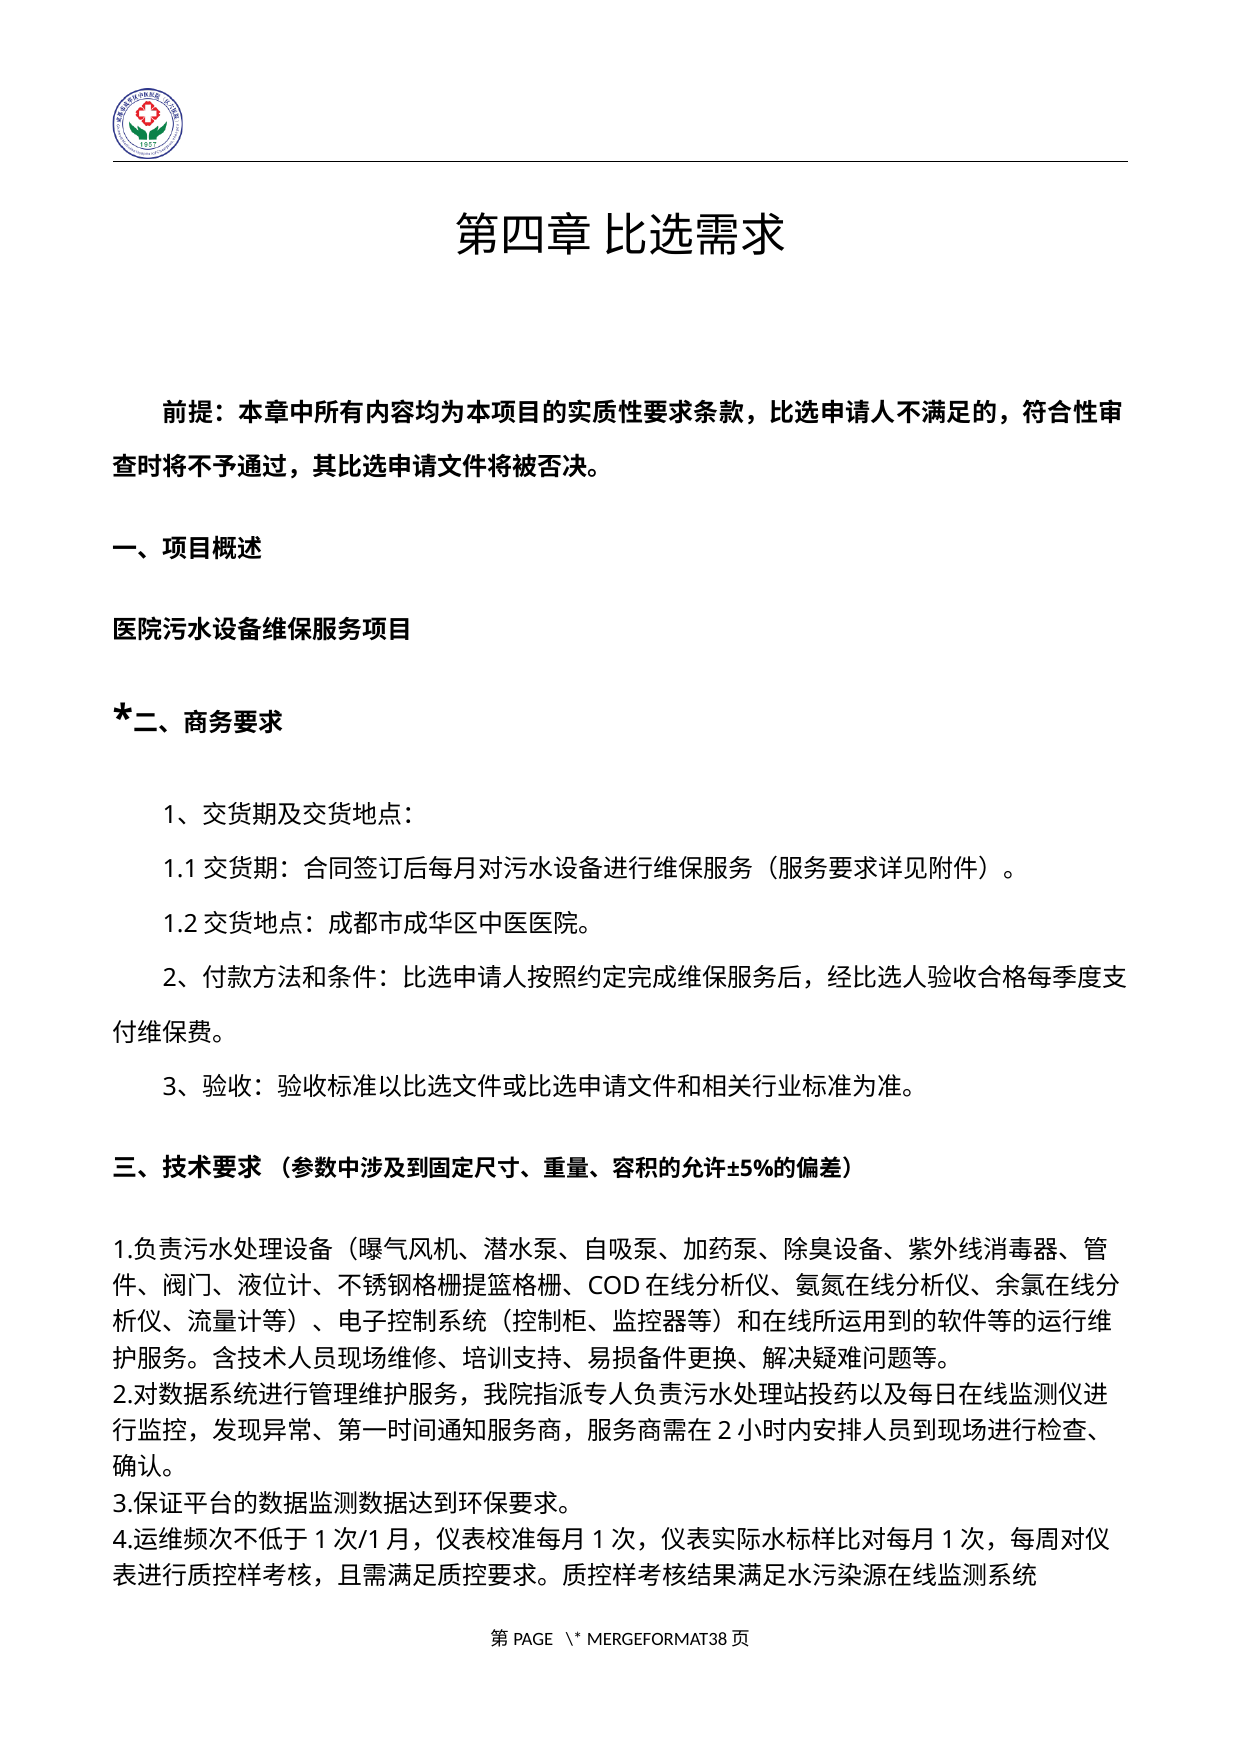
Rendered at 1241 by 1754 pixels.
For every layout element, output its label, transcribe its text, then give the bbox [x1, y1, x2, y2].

text 1、交货期及交货地点： [112, 794, 1128, 831]
picture [112, 88, 183, 159]
list 付款方法和条件：比选申请人按照约定完成维保服务后，经比选人验收合格每季度支付维保费。 [112, 958, 1128, 1048]
text 1.2交货地点：成都市成华区中医医院。 [112, 903, 1128, 939]
text 前提：本章中所有内容均为本项目的实质性要求条款，比选申请人不满足的，符合性审查时将不予通过，其比选申请文件将被否决。 [112, 392, 1128, 483]
subtitle 第四章 比选需求 [112, 198, 1128, 264]
list 3、验收：验收标准以比选文件或比选申请文件和相关行业标准为准。 [112, 1066, 1128, 1103]
text 一、项目概述 [112, 528, 1128, 564]
subtitle 医院污水设备维保服务项目 [112, 609, 1128, 646]
text 1.1交货期：合同签订后每月对污水设备进行维保服务（服务要求详见附件）。 [112, 849, 1128, 885]
subtitle 三、技术要求 （参数中涉及到固定尺寸、重量、容积的允许±5%的偏差） [112, 1148, 1128, 1184]
subtitle *二、商务要求 [112, 691, 1128, 742]
